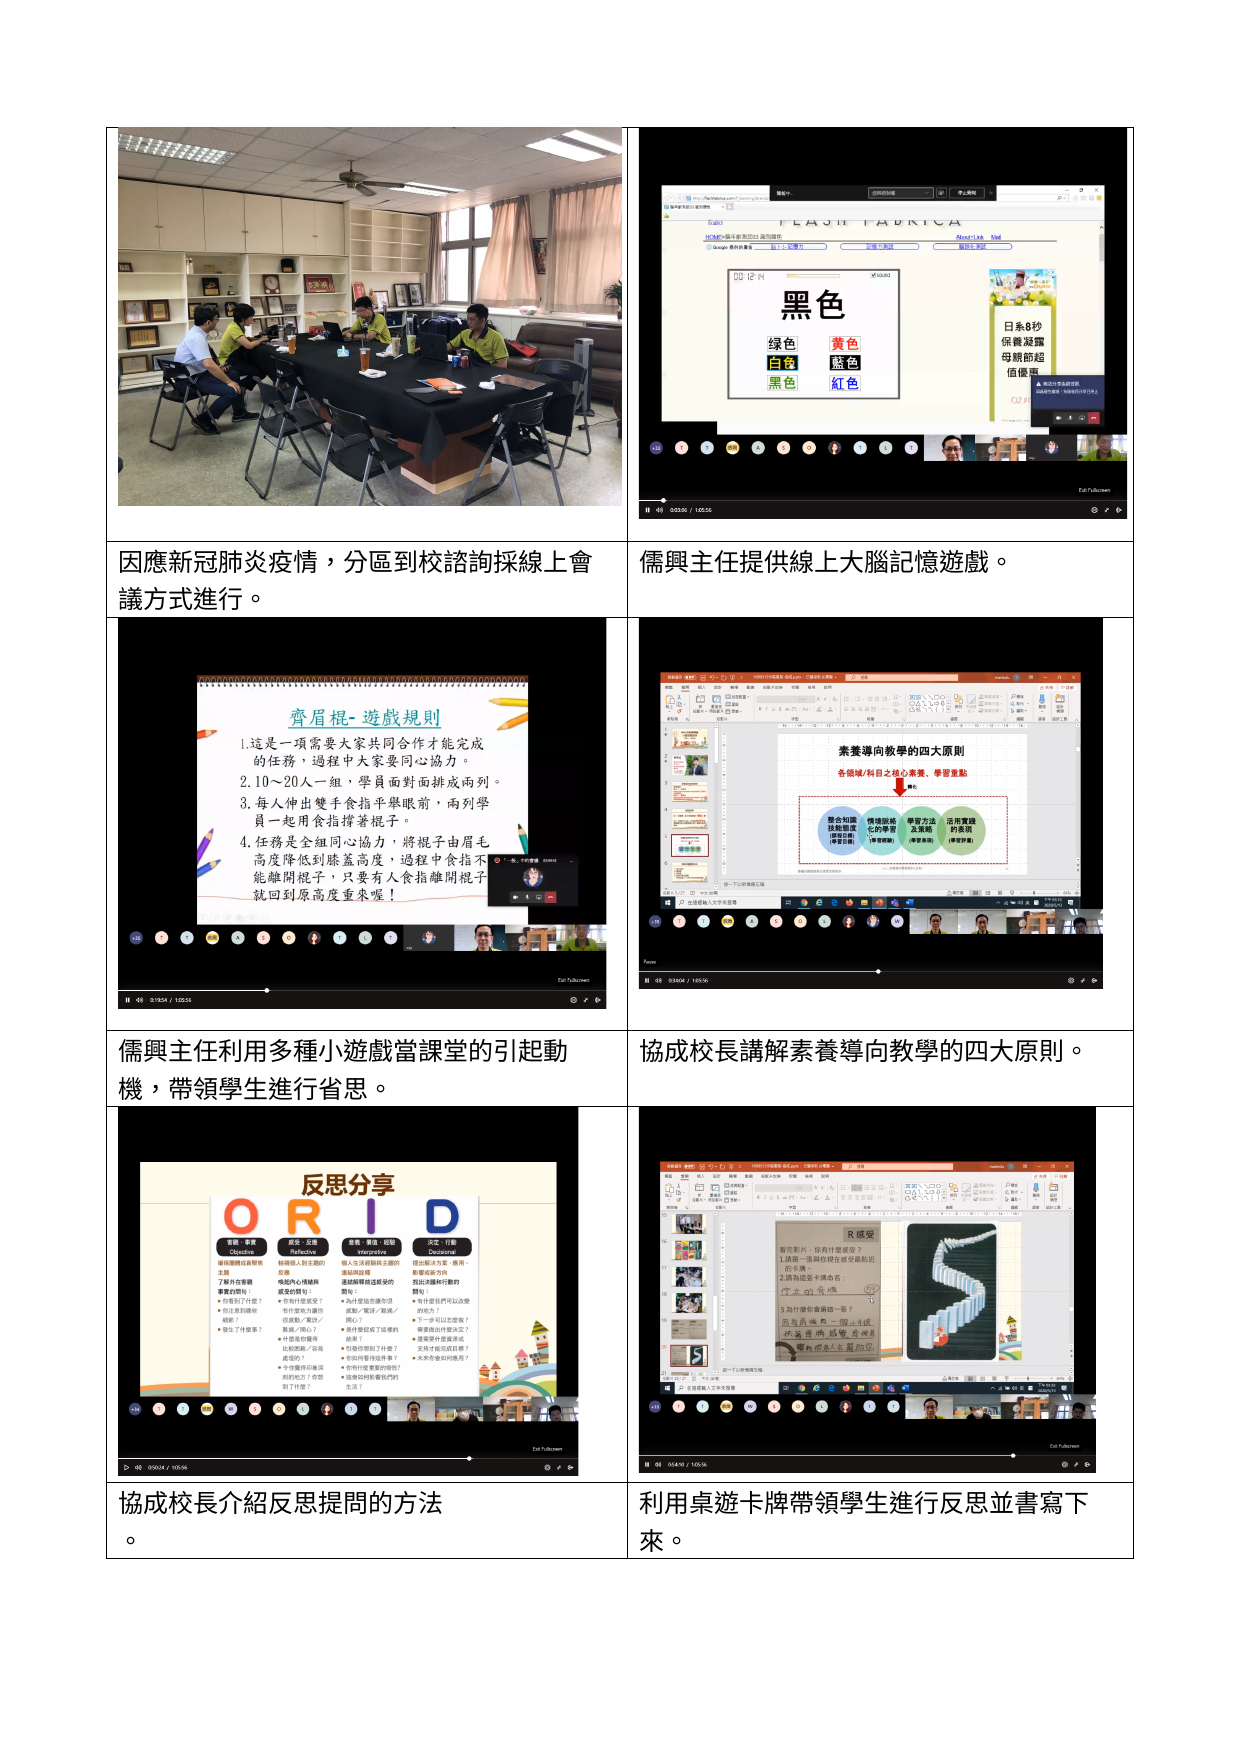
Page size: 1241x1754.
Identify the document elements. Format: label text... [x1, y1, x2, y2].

picture [638, 128, 1128, 519]
table_cell [628, 618, 1133, 1030]
table_header [107, 128, 627, 541]
table_cell 儒興主任提供線上大腦記憶遊戲。 [628, 542, 1133, 617]
table_cell 協成校長講解素養導向教學的四大原則。 [628, 1031, 1133, 1106]
picture [118, 127, 622, 506]
picture [638, 1107, 1096, 1473]
table_header [628, 128, 1133, 541]
table_cell [107, 1107, 627, 1482]
picture [118, 1107, 579, 1476]
table_cell [628, 1107, 1133, 1482]
table_cell 儒興主任利用多種小遊戲當課堂的引起動機，帶領學生進行省思。 [107, 1031, 627, 1106]
table_cell [107, 618, 627, 1030]
table_cell 利用桌遊卡牌帶領學生進行反思並書寫下來。 [628, 1483, 1133, 1558]
picture [638, 617, 1103, 989]
table_cell 因應新冠肺炎疫情，分區到校諮詢採線上會議方式進行。 [107, 542, 627, 617]
picture [118, 617, 607, 1009]
table_cell 協成校長介紹反思提問的方法 。 [107, 1483, 627, 1558]
